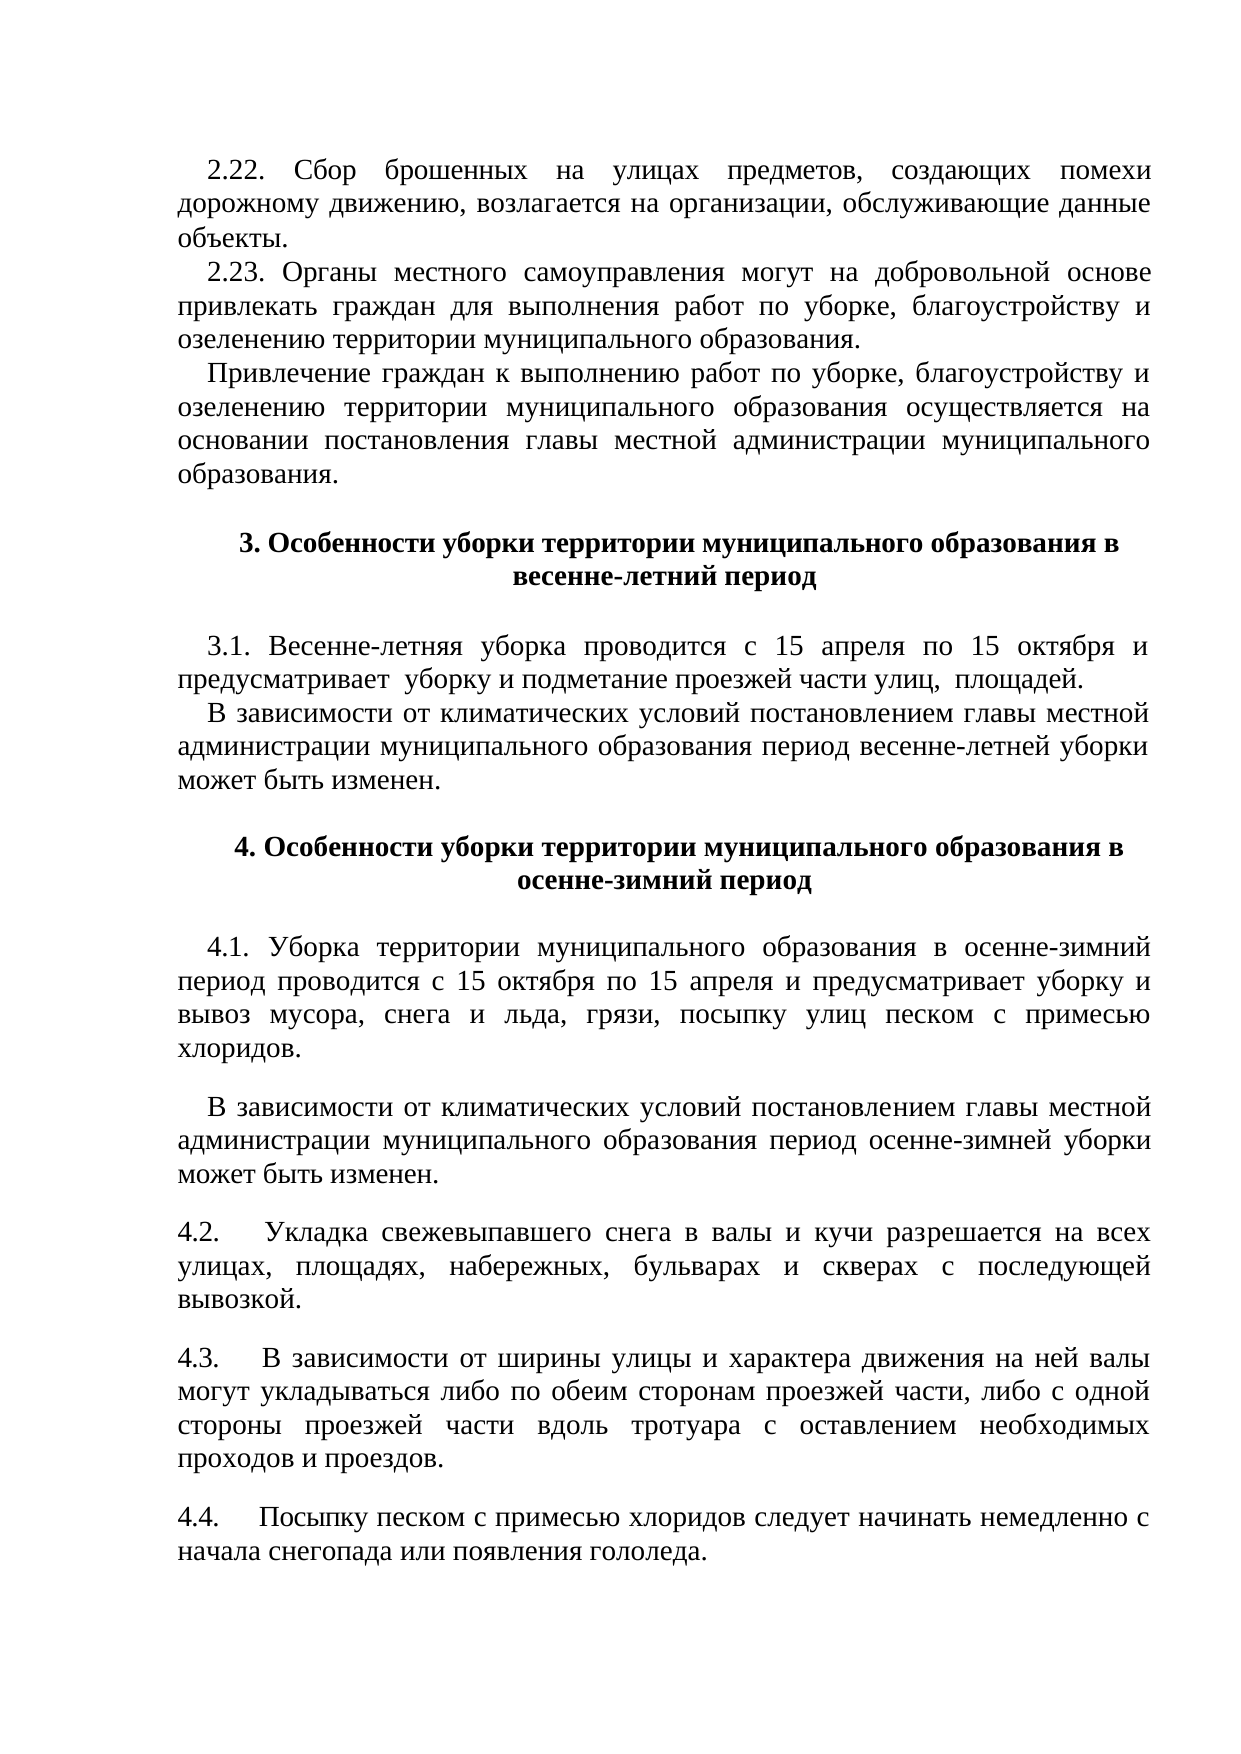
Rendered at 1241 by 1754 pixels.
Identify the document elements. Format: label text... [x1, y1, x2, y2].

text 2.23. Органы местного самоуправления могут на добровольной основе привлекать граждан для выполнения работ по уборке, благоустройству и озеленению территории муниципального образования. [177, 254, 1152, 355]
text 3. Особенности уборки территории муниципального образования в весенне-летний период [177, 525, 1152, 592]
text 4.1. Уборка территории муниципального образования в осенне-зимний период проводится с 15 октября по 15 апреля и предусматривает уборку и вывоз мусора, снега и льда, грязи, посыпку улиц песком с примесью хлоридов. [177, 929, 1152, 1064]
list Посыпку песком с примесью хлоридов следует начинать немедленно с начала снегопада или появления гололеда. [177, 1499, 1151, 1566]
text 2.22. Сбор брошенных на улицах предметов, создающих помехи дорожному движению, возлагается на организации, обслуживающие данные объекты. [177, 152, 1152, 254]
text В зависимости от климатических условий постановлением главы местной администрации муниципального образования период весенне-летней уборки может быть изменен. [177, 695, 1149, 795]
text 3.1. Весенне-летняя уборка проводится с 15 апреля по 15 октября и предусматривает уборку и подметание проезжей части улиц, площадей. [177, 628, 1149, 695]
list В зависимости от ширины улицы и характера движения на ней валы могут укладываться либо по обеим сторонам проезжей части, либо с одной стороны проезжей части вдоль тротуара с оставлением необходимых проходов и проездов. [177, 1340, 1151, 1474]
text В зависимости от климатических условий постановлением главы местной администрации муниципального образования период осенне-зимней уборки может быть изменен. [177, 1089, 1152, 1189]
text Привлечение граждан к выполнению работ по уборке, благоустройству и озеленению территории муниципального образования осуществляется на основании постановления главы местной администрации муниципального образования. [177, 355, 1151, 489]
list Укладка свежевыпавшего снега в валы и кучи разрешается на всех улицах, площадях, набережных, бульварах и скверах с последующей вывозкой. [177, 1214, 1151, 1315]
text 4. Особенности уборки территории муниципального образования в осенне-зимний период [177, 829, 1152, 896]
